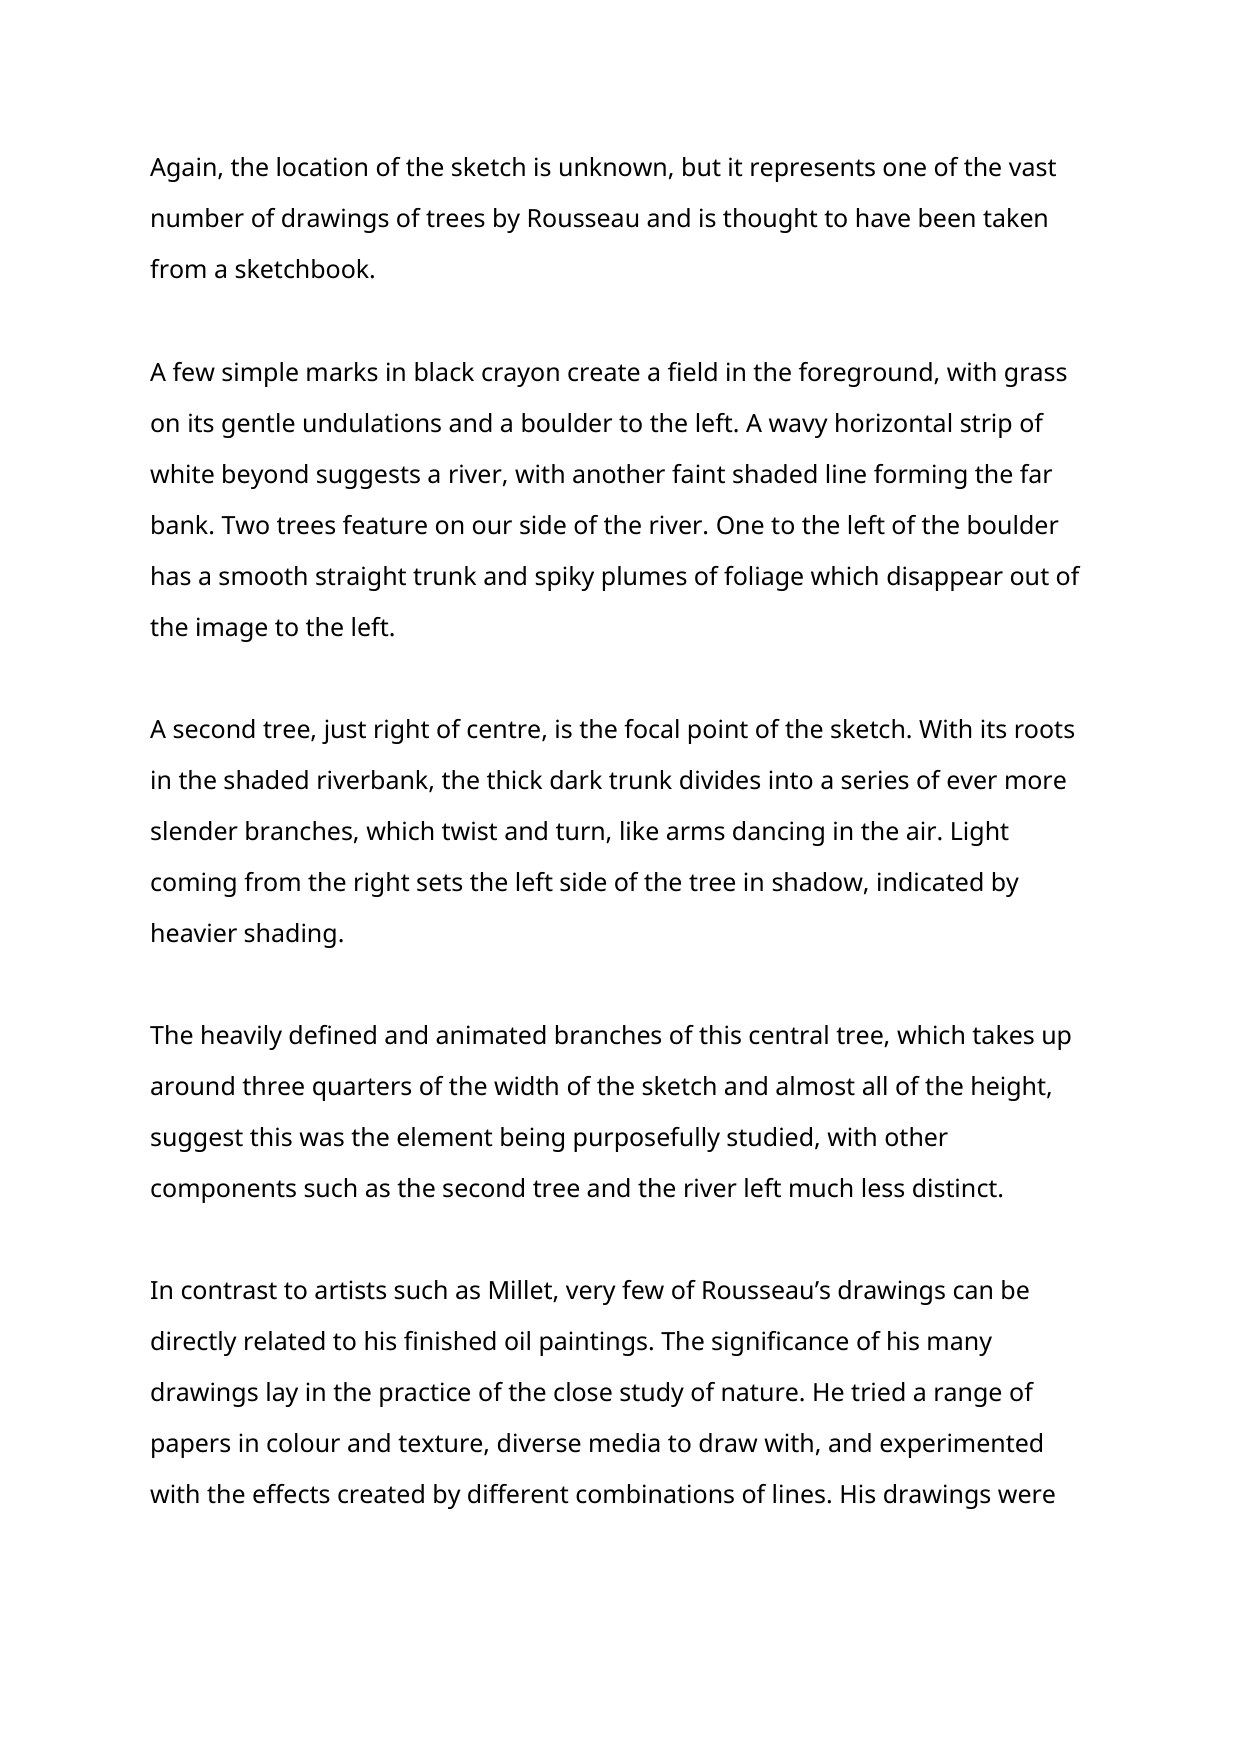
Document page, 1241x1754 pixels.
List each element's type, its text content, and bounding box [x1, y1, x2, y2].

text A few simple marks in black crayon create a field in the foreground, with grass on its gentle undulations and a boulder to the left. A wavy horizontal strip of white beyond suggests a river, with another faint shaded line forming the far bank. Two trees feature on our side of the river. One to the left of the boulder has a smooth straight trunk and spiky plumes of foliage which disappear out of the image to the left. [150, 354, 1090, 643]
text Again, the location of the sketch is unknown, but it represents one of the vast number of drawings of trees by Rousseau and is thought to have been taken from a sketchbook. [150, 150, 1090, 286]
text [150, 1273, 1090, 1511]
text A second tree, just right of centre, is the focal point of the sketch. With its roots in the shaded riverbank, the thick dark trunk divides into a series of ever more slender branches, which twist and turn, like arms dancing in the air. Light coming from the right sets the left side of the tree in shadow, indicated by heavier shading. [150, 711, 1090, 950]
text The heavily defined and animated branches of this central tree, which takes up around three quarters of the width of the sketch and almost all of the height, suggest this was the element being purposefully studied, with other components such as the second tree and the river left much less distinct. [150, 1018, 1090, 1205]
